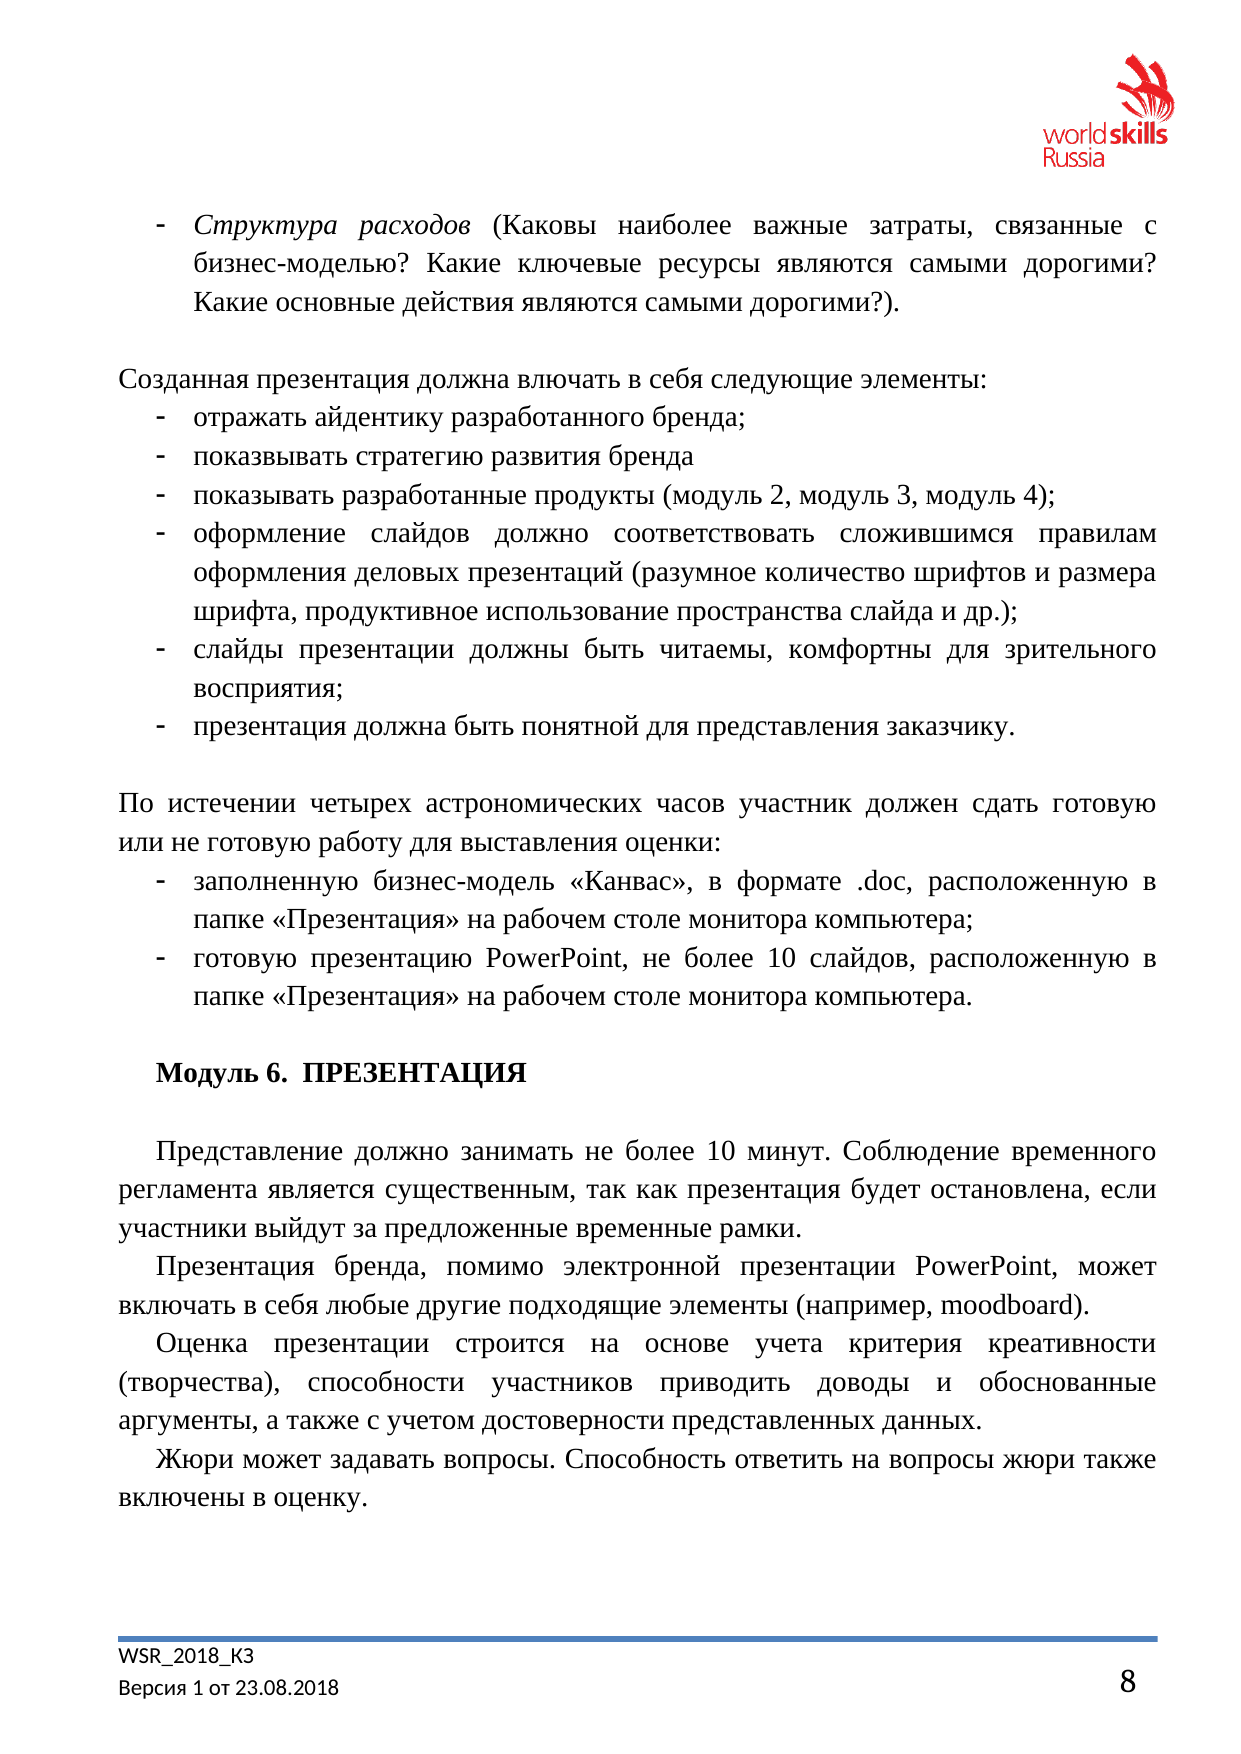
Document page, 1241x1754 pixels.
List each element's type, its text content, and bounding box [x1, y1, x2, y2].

picture [1043, 53, 1200, 167]
text Жюри может задавать вопросы. Способность ответить на вопросы жюри также включены в оценку. [118, 1441, 1157, 1513]
list презентация должна быть понятной для представления заказчику. [156, 708, 1157, 742]
text Представление должно занимать не более 10 минут. Соблюдение временного регламента является существенным, так как презентация будет остановлена, если участники выйдут за предложенные временные рамки. [118, 1133, 1157, 1243]
list заполненную бизнес-модель «Канвас», в формате .doc, расположенную в папке «Презентация» на рабочем столе монитора компьютера; [156, 863, 1157, 935]
list готовую презентацию PowerPoint, не более 10 слайдов, расположенную в папке «Презентация» на рабочем столе монитора компьютера. [156, 940, 1157, 1012]
text По истечении четырех астрономических часов участник должен сдать готовую или не готовую работу для выставления оценки: [118, 786, 1157, 858]
text Созданная презентация должна влючать в себя следующие элементы: [118, 361, 1157, 394]
list оформление слайдов должно соответствовать сложившимся правилам оформления деловых презентаций (разумное количество шрифтов и размера шрифта, продуктивное использование пространства слайда и др.); [156, 516, 1157, 626]
list показвывать стратегию развития бренда [156, 438, 1157, 472]
text Оценка презентации строится на основе учета критерия креативности (творчества), способности участников приводить доводы и обоснованные аргументы, а также с учетом достоверности представленных данных. [118, 1325, 1157, 1436]
list Структура расходов (Каковы наиболее важные затраты, связанные с бизнес-моделью? Какие ключевые ресурсы являются самыми дорогими? Какие основные действия являются самыми дорогими?). [156, 207, 1157, 317]
text Модуль 6. ПРЕЗЕНТАЦИЯ [118, 1056, 1157, 1089]
list отражать айдентику разработанного бренда; [156, 399, 1157, 433]
list показывать разработанные продукты (модуль 2, модуль 3, модуль 4); [156, 477, 1157, 511]
list слайды презентации должны быть читаемы, комфортны для зрительного восприятия; [156, 631, 1157, 703]
text Презентация бренда, помимо электронной презентации PowerPoint, может включать в себя любые другие подходящие элементы (например, moodboard). [118, 1248, 1157, 1320]
